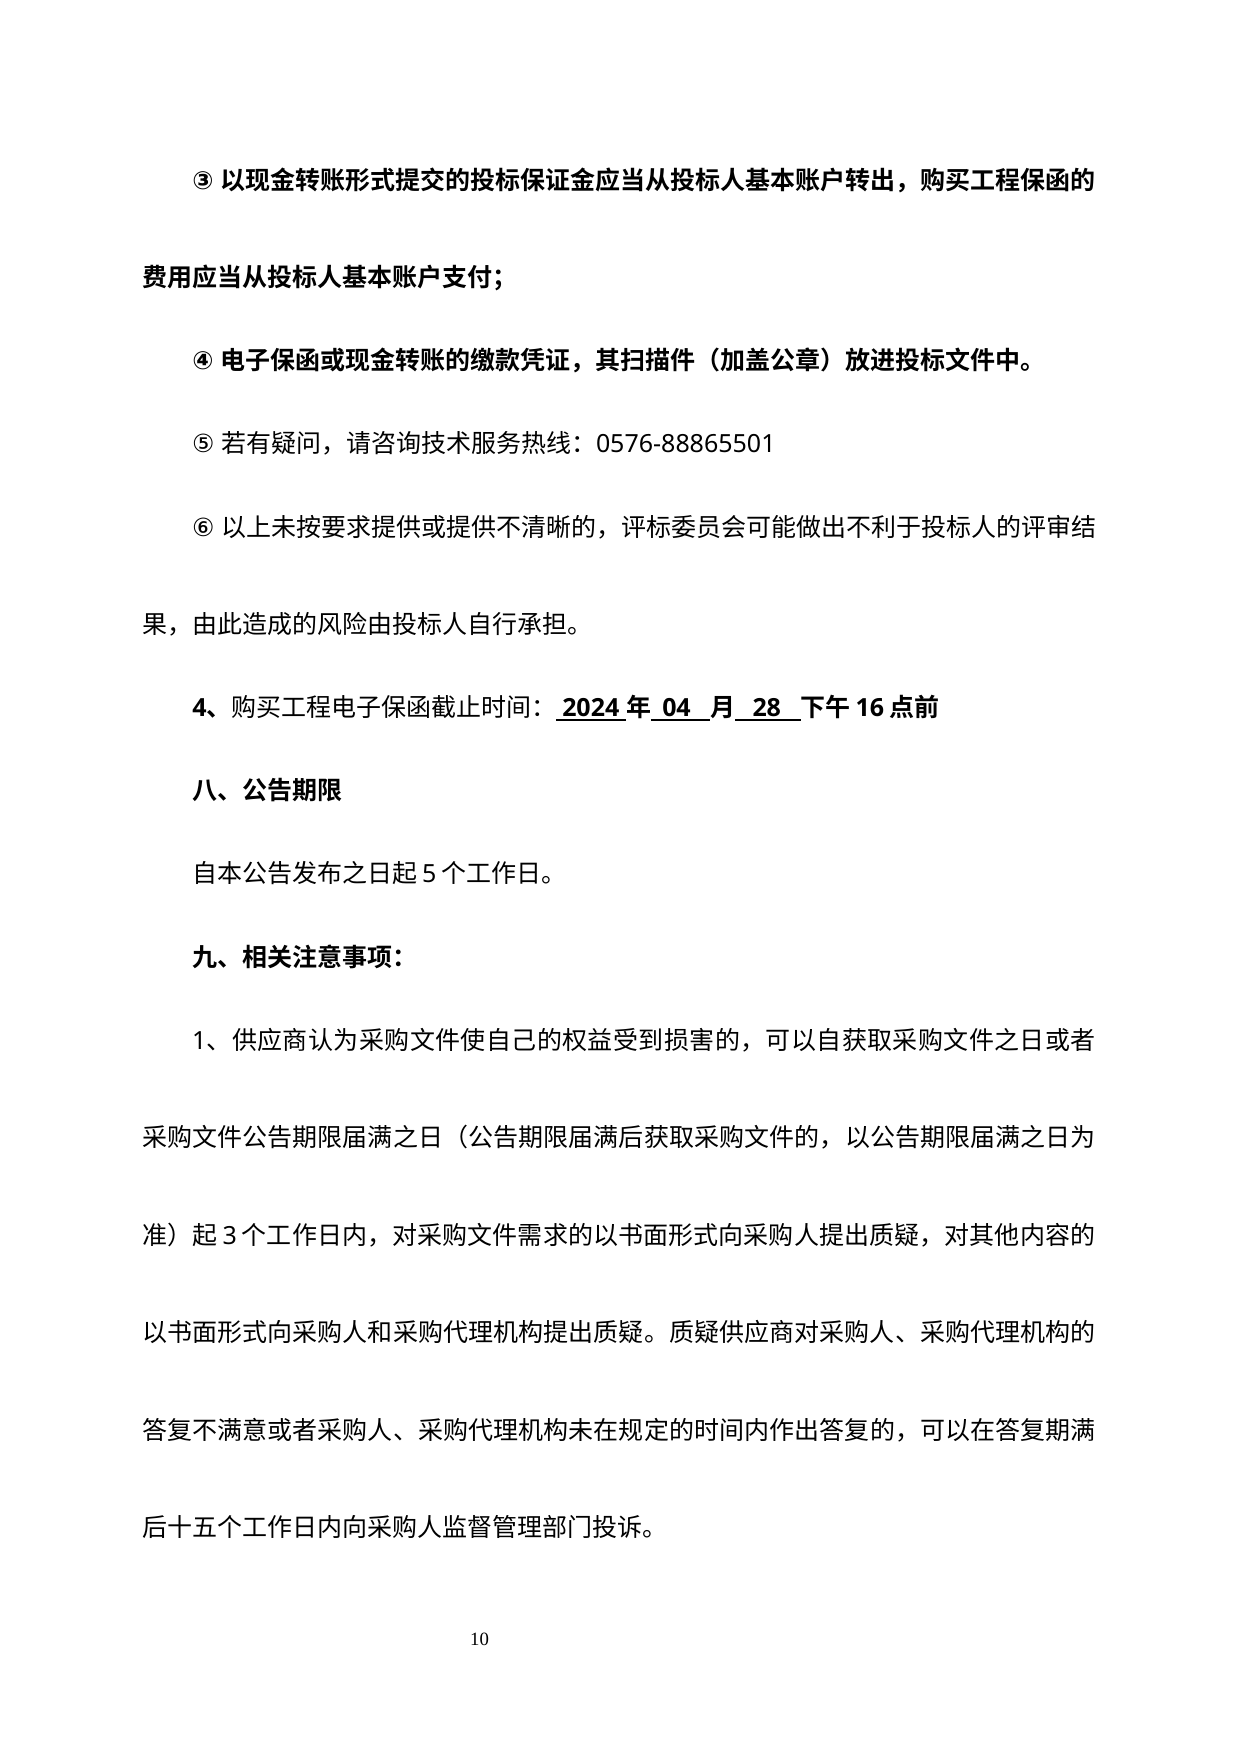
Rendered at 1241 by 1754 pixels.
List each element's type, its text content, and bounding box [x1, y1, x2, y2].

text 1、供应商认为采购文件使自己的权益受到损害的，可以自获取采购文件之日或者采购文件公告期限届满之日（公告期限届满后获取采购文件的，以公告期限届满之日为准）起3个工作日内，对采购文件需求的以书面形式向采购人提出质疑，对其他内容的以书面形式向采购人和采购代理机构提出质疑。质疑供应商对采购人、采购代理机构的答复不满意或者采购人、采购代理机构未在规定的时间内作出答复的，可以在答复期满后十五个工作日内向采购人监督管理部门投诉。 [142, 1006, 1098, 1558]
text 八、公告期限 [142, 756, 1098, 821]
text 4、购买工程电子保函截止时间： 2024 年 04 月 28 下午16点前 [142, 673, 1098, 738]
subtitle ④ 电子保函或现金转账的缴款凭证，其扫描件（加盖公章）放进投标文件中。 [142, 326, 1096, 391]
subtitle ⑥ 以上未按要求提供或提供不清晰的，评标委员会可能做出不利于投标人的评审结果，由此造成的风险由投标人自行承担。 [142, 493, 1096, 655]
text 自本公告发布之日起5个工作日。 [142, 839, 1098, 904]
subtitle ③ 以现金转账形式提交的投标保证金应当从投标人基本账户转出，购买工程保函的费用应当从投标人基本账户支付； [142, 146, 1096, 308]
subtitle ⑤ 若有疑问，请咨询技术服务热线：0576-88865501 [142, 409, 1096, 474]
text 九、相关注意事项： [142, 923, 1098, 988]
